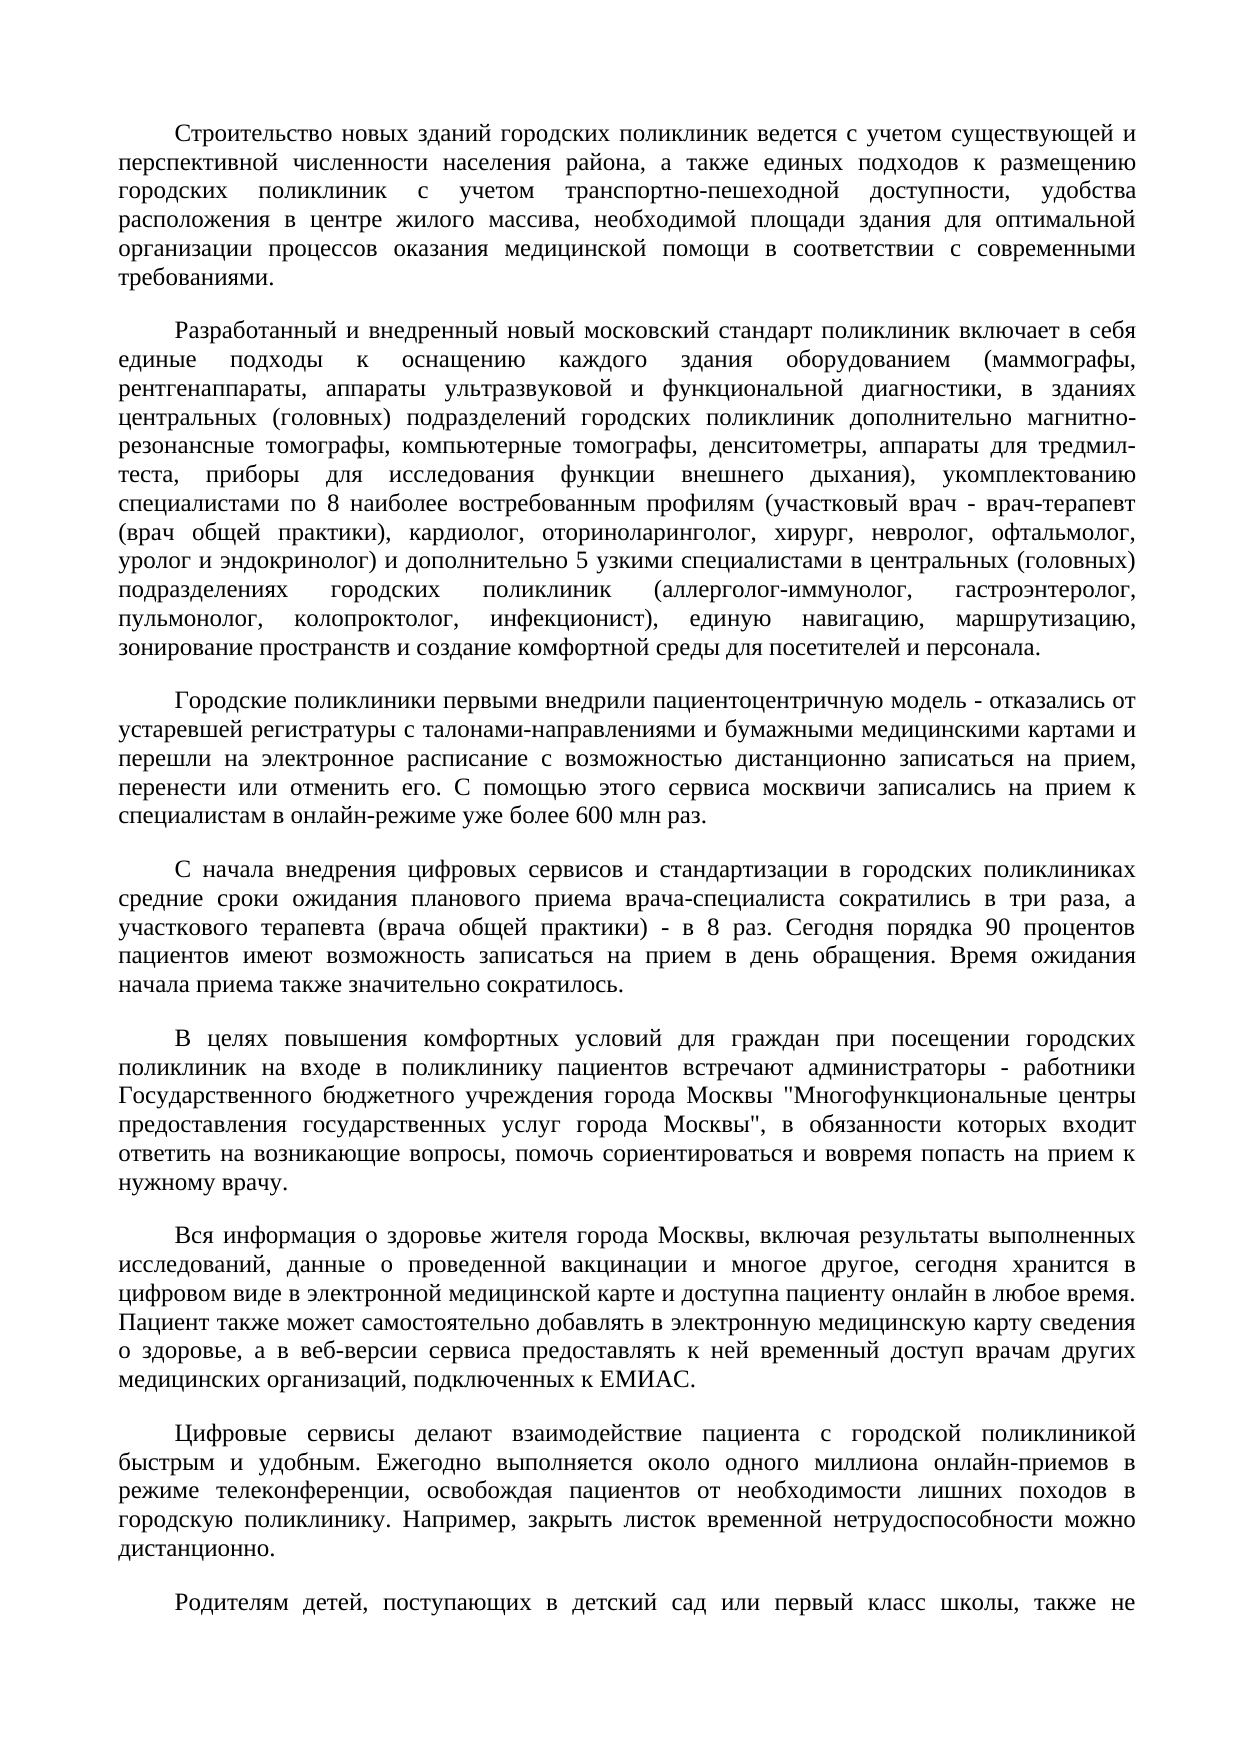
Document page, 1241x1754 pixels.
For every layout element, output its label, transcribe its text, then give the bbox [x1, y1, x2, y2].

text В целях повышения комфортных условий для граждан при посещении городских поликлиник на входе в поликлинику пациентов встречают администраторы - работники Государственного бюджетного учреждения города Москвы "Многофункциональные центры предоставления государственных услуг города Москвы", в обязанности которых входит ответить на возникающие вопросы, помочь сориентироваться и вовремя попасть на прием к нужному врачу. [118, 1023, 1137, 1196]
text Вся информация о здоровье жителя города Москвы, включая результаты выполненных исследований, данные о проведенной вакцинации и многое другое, сегодня хранится в цифровом виде в электронной медицинской карте и доступна пациенту онлайн в любое время. Пациент также может самостоятельно добавлять в электронную медицинскую карту сведения о здоровье, а в веб-версии сервиса предоставлять к ней временный доступ врачам других медицинских организаций, подключенных к ЕМИАС. [118, 1221, 1137, 1393]
text Строительство новых зданий городских поликлиник ведется с учетом существующей и перспективной численности населения района, а также единых подходов к размещению городских поликлиник с учетом транспортно-пешеходной доступности, удобства расположения в центре жилого массива, необходимой площади здания для оптимальной организации процессов оказания медицинской помощи в соответствии с современными требованиями. [118, 118, 1137, 291]
text Цифровые сервисы делают взаимодействие пациента с городской поликлиникой быстрым и удобным. Ежегодно выполняется около одного миллиона онлайн-приемов в режиме телеконференции, освобождая пациентов от необходимости лишних походов в городскую поликлинику. Например, закрыть листок временной нетрудоспособности можно дистанционно. [118, 1418, 1137, 1562]
text С начала внедрения цифровых сервисов и стандартизации в городских поликлиниках средние сроки ожидания планового приема врача-специалиста сократились в три раза, а участкового терапевта (врача общей практики) - в 8 раз. Сегодня порядка 90 процентов пациентов имеют возможность записаться на прием в день обращения. Время ожидания начала приема также значительно сократилось. [118, 854, 1137, 998]
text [118, 1587, 1137, 1616]
text Разработанный и внедренный новый московский стандарт поликлиник включает в себя единые подходы к оснащению каждого здания оборудованием (маммографы, рентгенаппараты, аппараты ультразвуковой и функциональной диагностики, в зданиях центральных (головных) подразделений городских поликлиник дополнительно магнитно-резонансные томографы, компьютерные томографы, денситометры, аппараты для тредмил-теста, приборы для исследования функции внешнего дыхания), укомплектованию специалистами по 8 наиболее востребованным профилям (участковый врач - врач-терапевт (врач общей практики), кардиолог, оториноларинголог, хирург, невролог, офтальмолог, уролог и эндокринолог) и дополнительно 5 узкими специалистами в центральных (головных) подразделениях городских поликлиник (аллерголог-иммунолог, гастроэнтеролог, пульмонолог, колопроктолог, инфекционист), единую навигацию, маршрутизацию, зонирование пространств и создание комфортной среды для посетителей и персонала. [118, 316, 1137, 661]
text Городские поликлиники первыми внедрили пациентоцентричную модель - отказались от устаревшей регистратуры с талонами-направлениями и бумажными медицинскими картами и перешли на электронное расписание с возможностью дистанционно записаться на прием, перенести или отменить его. С помощью этого сервиса москвичи записались на прием к специалистам в онлайн-режиме уже более 600 млн раз. [118, 686, 1137, 829]
